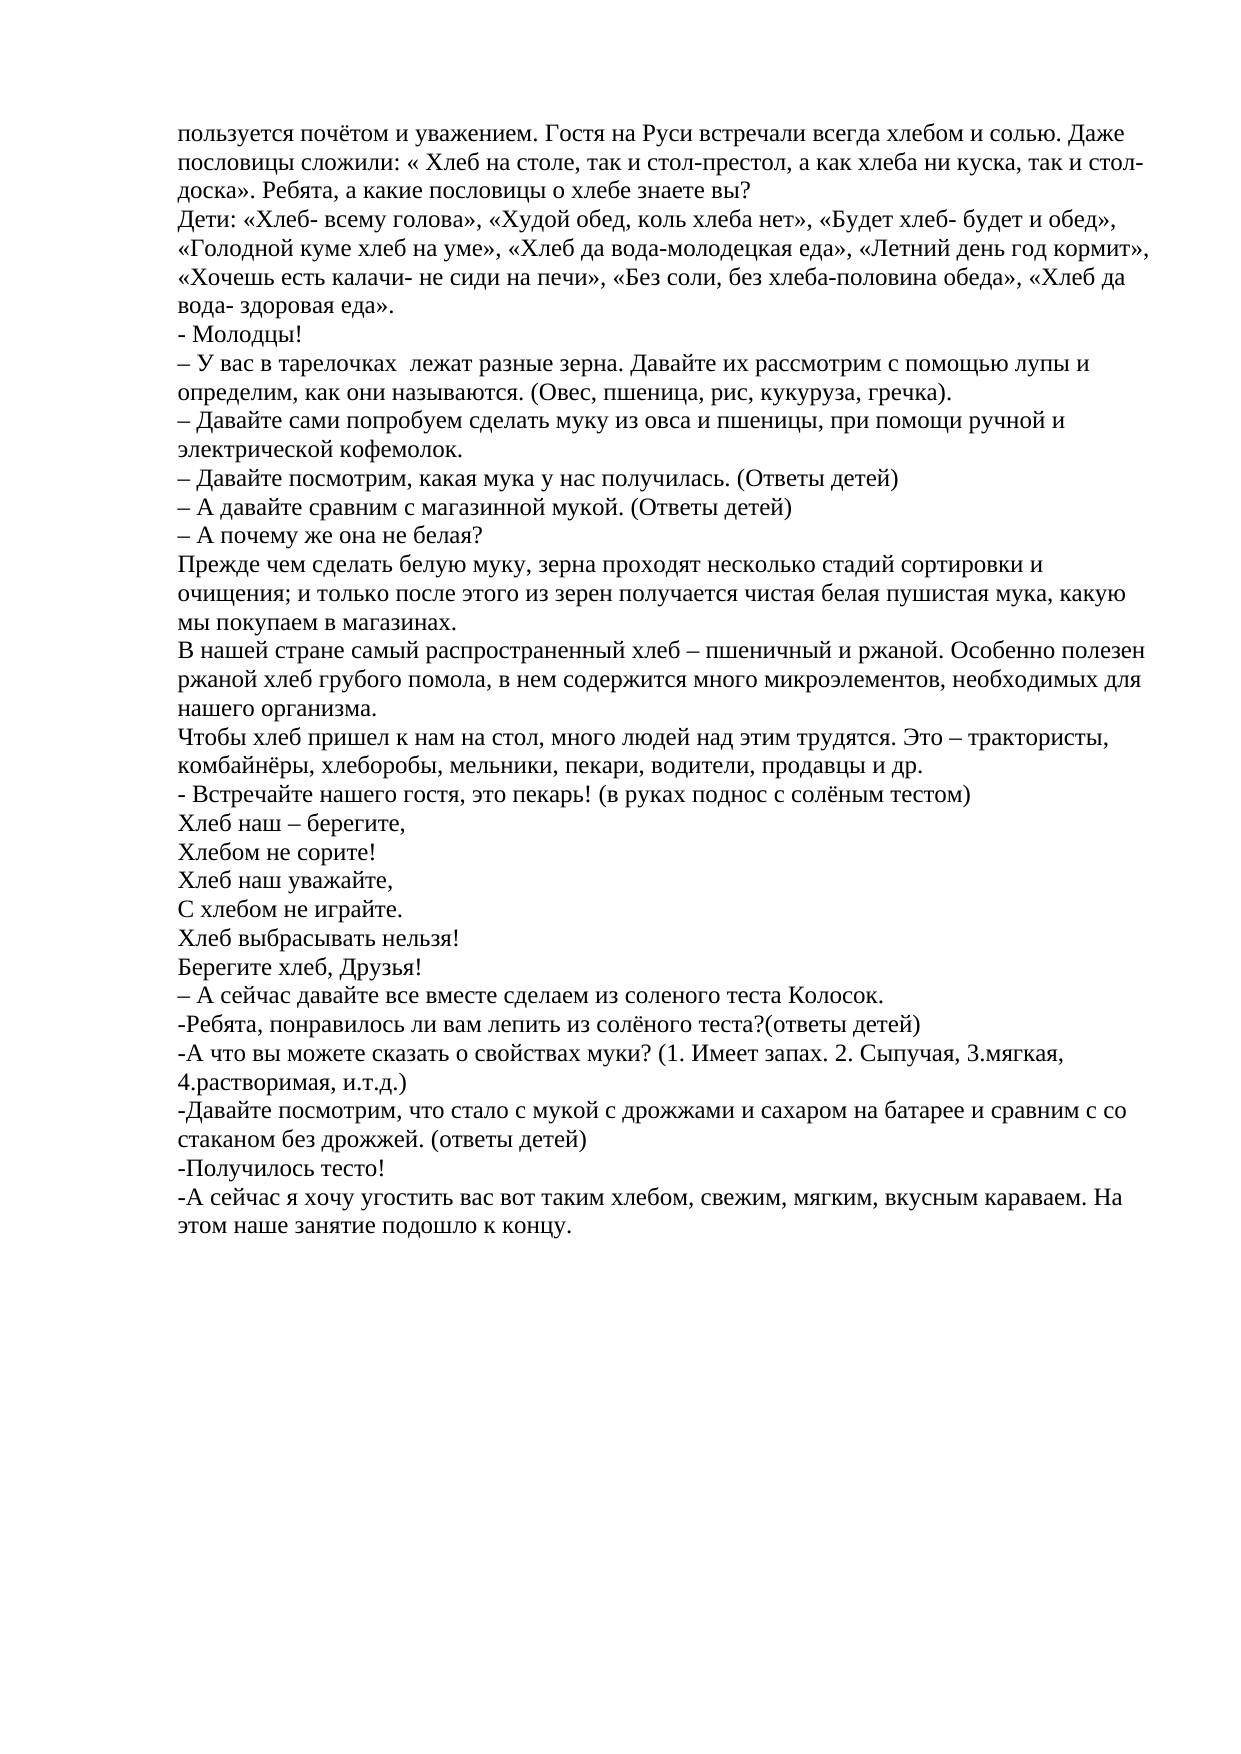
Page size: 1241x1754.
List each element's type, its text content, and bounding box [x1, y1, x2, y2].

text - Молодцы! [177, 319, 1152, 348]
text Дети: «Хлеб- всему голова», «Худой обед, коль хлеба нет», «Будет хлеб- будет и обед», «Голодной куме хлеб на уме», «Хлеб да вода-молодецкая еда», «Летний день год кормит», «Хочешь есть калачи- не сиди на печи», «Без соли, без хлеба-половина обеда», «Хлеб да вода- здоровая еда». [177, 204, 1152, 319]
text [177, 118, 1152, 204]
text Хлеб наш – берегите, Хлебом не сорите! Хлеб наш уважайте, С хлебом не играйте. Хлеб выбрасывать нельзя! Берегите хлеб, Друзья! [177, 808, 1152, 981]
text -А что вы можете сказать о свойствах муки? (1. Имеет запах. 2. Сыпучая, 3.мягкая, 4.растворимая, и.т.д.) [177, 1038, 1152, 1096]
text – А почему же она не белая? Прежде чем сделать белую муку, зерна проходят несколько стадий сортировки и очищения; и только после этого из зерен получается чистая белая пушистая мука, какую мы покупаем в магазинах. [177, 521, 1152, 636]
text -Ребята, понравилось ли вам лепить из солёного теста?(ответы детей) [177, 1009, 1152, 1038]
text Чтобы хлеб пришел к нам на стол, много людей над этим трудятся. Это – трактористы, комбайнёры, хлеборобы, мельники, пекари, водители, продавцы и др. [177, 722, 1152, 779]
text -Получилось тесто! [177, 1153, 1152, 1182]
text -А сейчас я хочу угостить вас вот таким хлебом, свежим, мягким, вкусным караваем. На этом наше занятие подошло к концу. [177, 1182, 1152, 1239]
text В нашей стране самый распространенный хлеб – пшеничный и ржаной. Особенно полезен ржаной хлеб грубого помола, в нем содержится много микроэлементов, необходимых для нашего организма. [177, 636, 1152, 722]
text – У вас в тарелочках лежат разные зерна. Давайте их рассмотрим с помощью лупы и определим, как они называются. (Овес, пшеница, рис, кукуруза, гречка). – Давайте сами попробуем сделать муку из овса и пшеницы, при помощи ручной и электрической кофемолок. – Давайте посмотрим, какая мука у нас получилась. (Ответы детей) – А давайте сравним с магазинной мукой. (Ответы детей) [177, 348, 1152, 521]
text - Встречайте нашего гостя, это пекарь! (в руках поднос с солёным тестом) [177, 779, 1152, 808]
text – А сейчас давайте все вместе сделаем из соленого теста Колосок. [177, 981, 1152, 1009]
text -Давайте посмотрим, что стало с мукой с дрожжами и сахаром на батарее и сравним с со стаканом без дрожжей. (ответы детей) [177, 1096, 1152, 1153]
